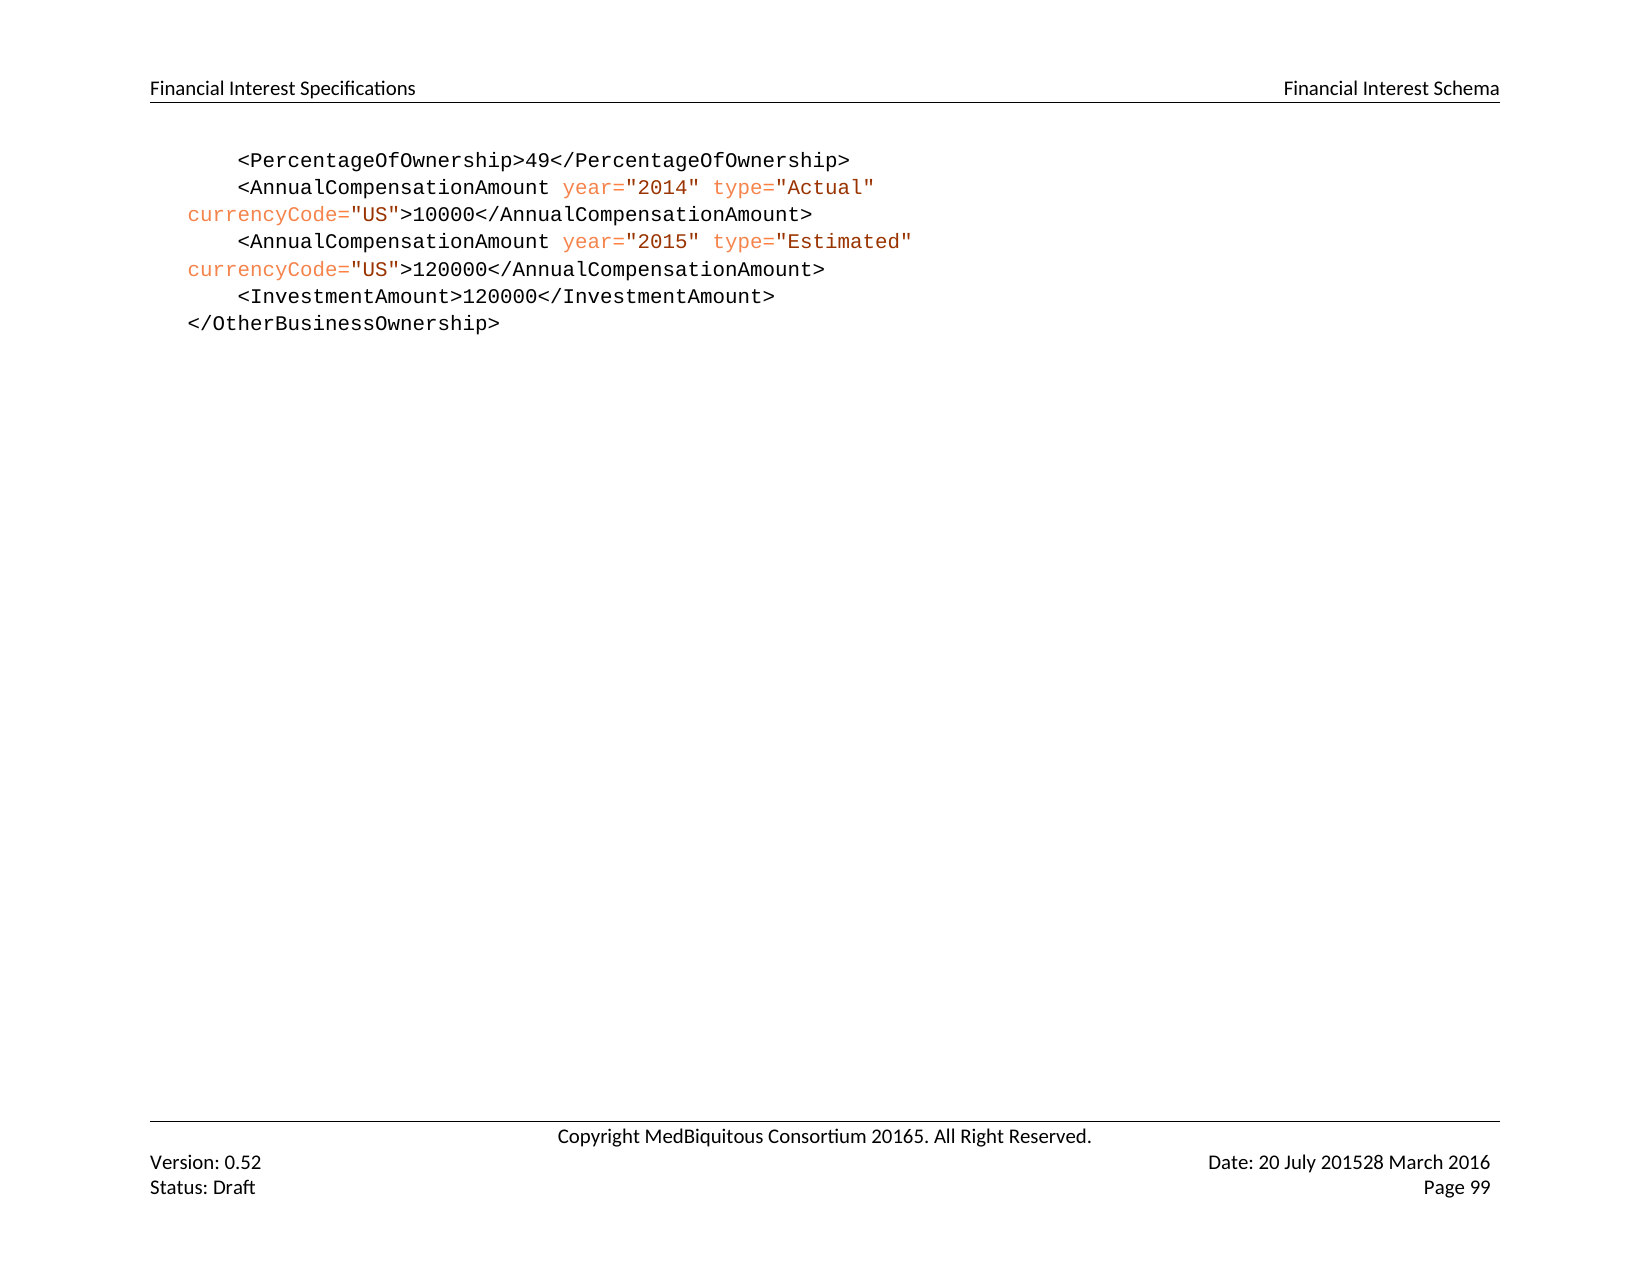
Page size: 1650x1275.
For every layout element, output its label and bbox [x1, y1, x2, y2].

text [187, 150, 1500, 337]
